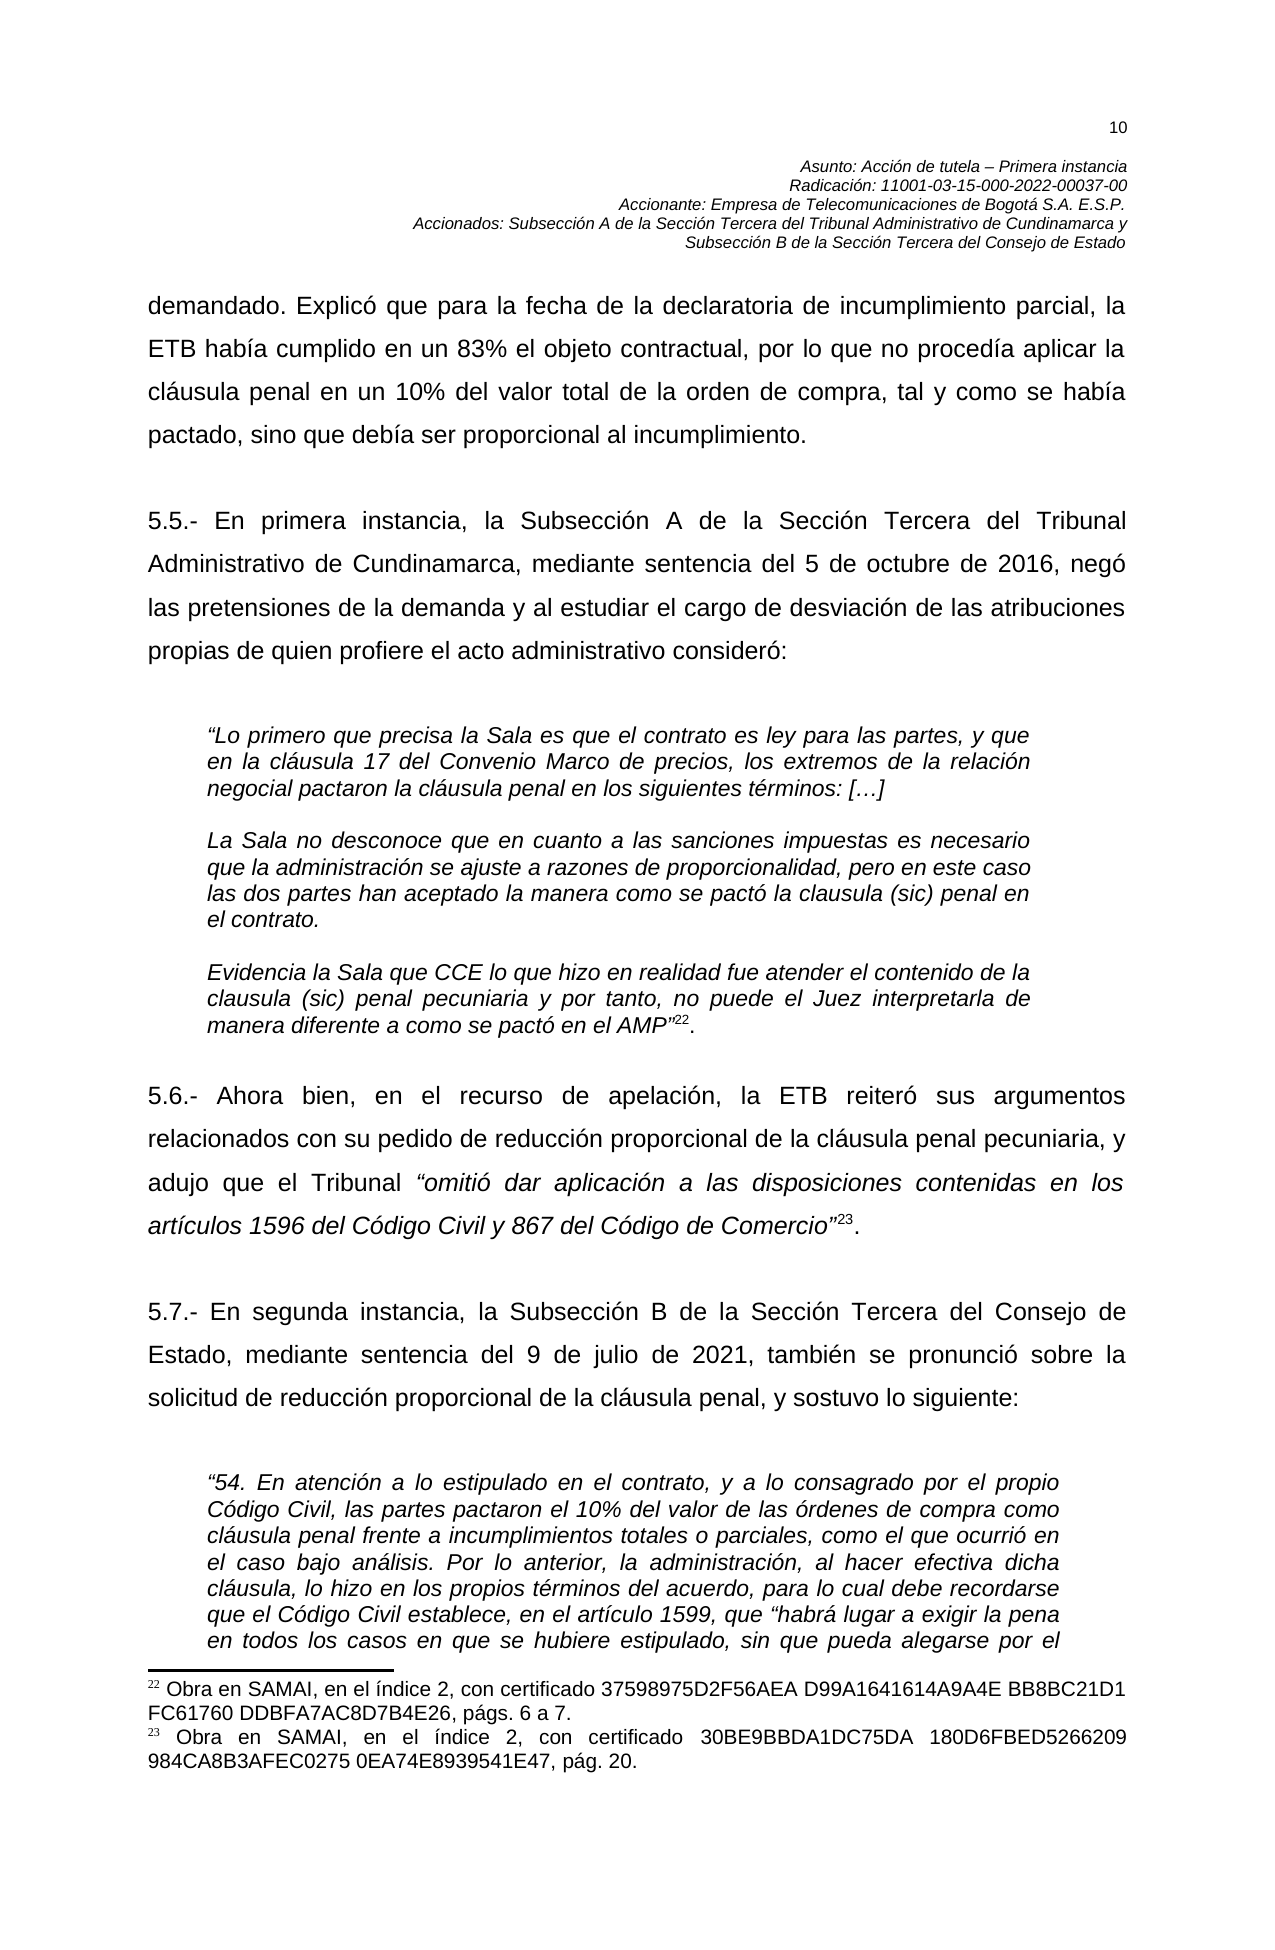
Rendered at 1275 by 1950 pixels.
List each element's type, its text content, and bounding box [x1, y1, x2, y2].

text 5.6.- Ahora bien, en el recurso de apelación, la ETB reiteró sus argumentos relacionados con su pedido de reducción proporcional de la cláusula penal pecuniaria, y adujo que el Tribunal “omitió dar aplicación a las disposiciones contenidas en los artículos 1596 del Código Civil y 867 del Código de Comercio”. [148, 1081, 1127, 1239]
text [148, 291, 1127, 449]
text Evidencia la Sala que CCE lo que hizo en realidad fue atender el contenido de la clausula (sic) penal pecuniaria y por tanto, no puede el Juez interpretarla de manera diferente a como se pactó en el AMP”. [207, 959, 1033, 1038]
text 5.7.- En segunda instancia, la Subsección B de la Sección Tercera del Consejo de Estado, mediante sentencia del 9 de julio de 2021, también se pronunció sobre la solicitud de reducción proporcional de la cláusula penal, y sostuvo lo siguiente: [148, 1297, 1127, 1412]
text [207, 1469, 1063, 1654]
text La Sala no desconoce que en cuanto a las sanciones impuestas es necesario que la administración se ajuste a razones de proporcionalidad, pero en este caso las dos partes han aceptado la manera como se pactó la clausula (sic) penal en el contrato. [207, 827, 1033, 933]
text “Lo primero que precisa la Sala es que el contrato es ley para las partes, y que en la cláusula 17 del Convenio Marco de precios, los extremos de la relación negocial pactaron la cláusula penal en los siguientes términos: […] [207, 722, 1033, 801]
text 5.5.- En primera instancia, la Subsección A de la Sección Tercera del Tribunal Administrativo de Cundinamarca, mediante sentencia del 5 de octubre de 2016, negó las pretensiones de la demanda y al estudiar el cargo de desviación de las atribuciones propias de quien profiere el acto administrativo consideró: [148, 506, 1127, 664]
